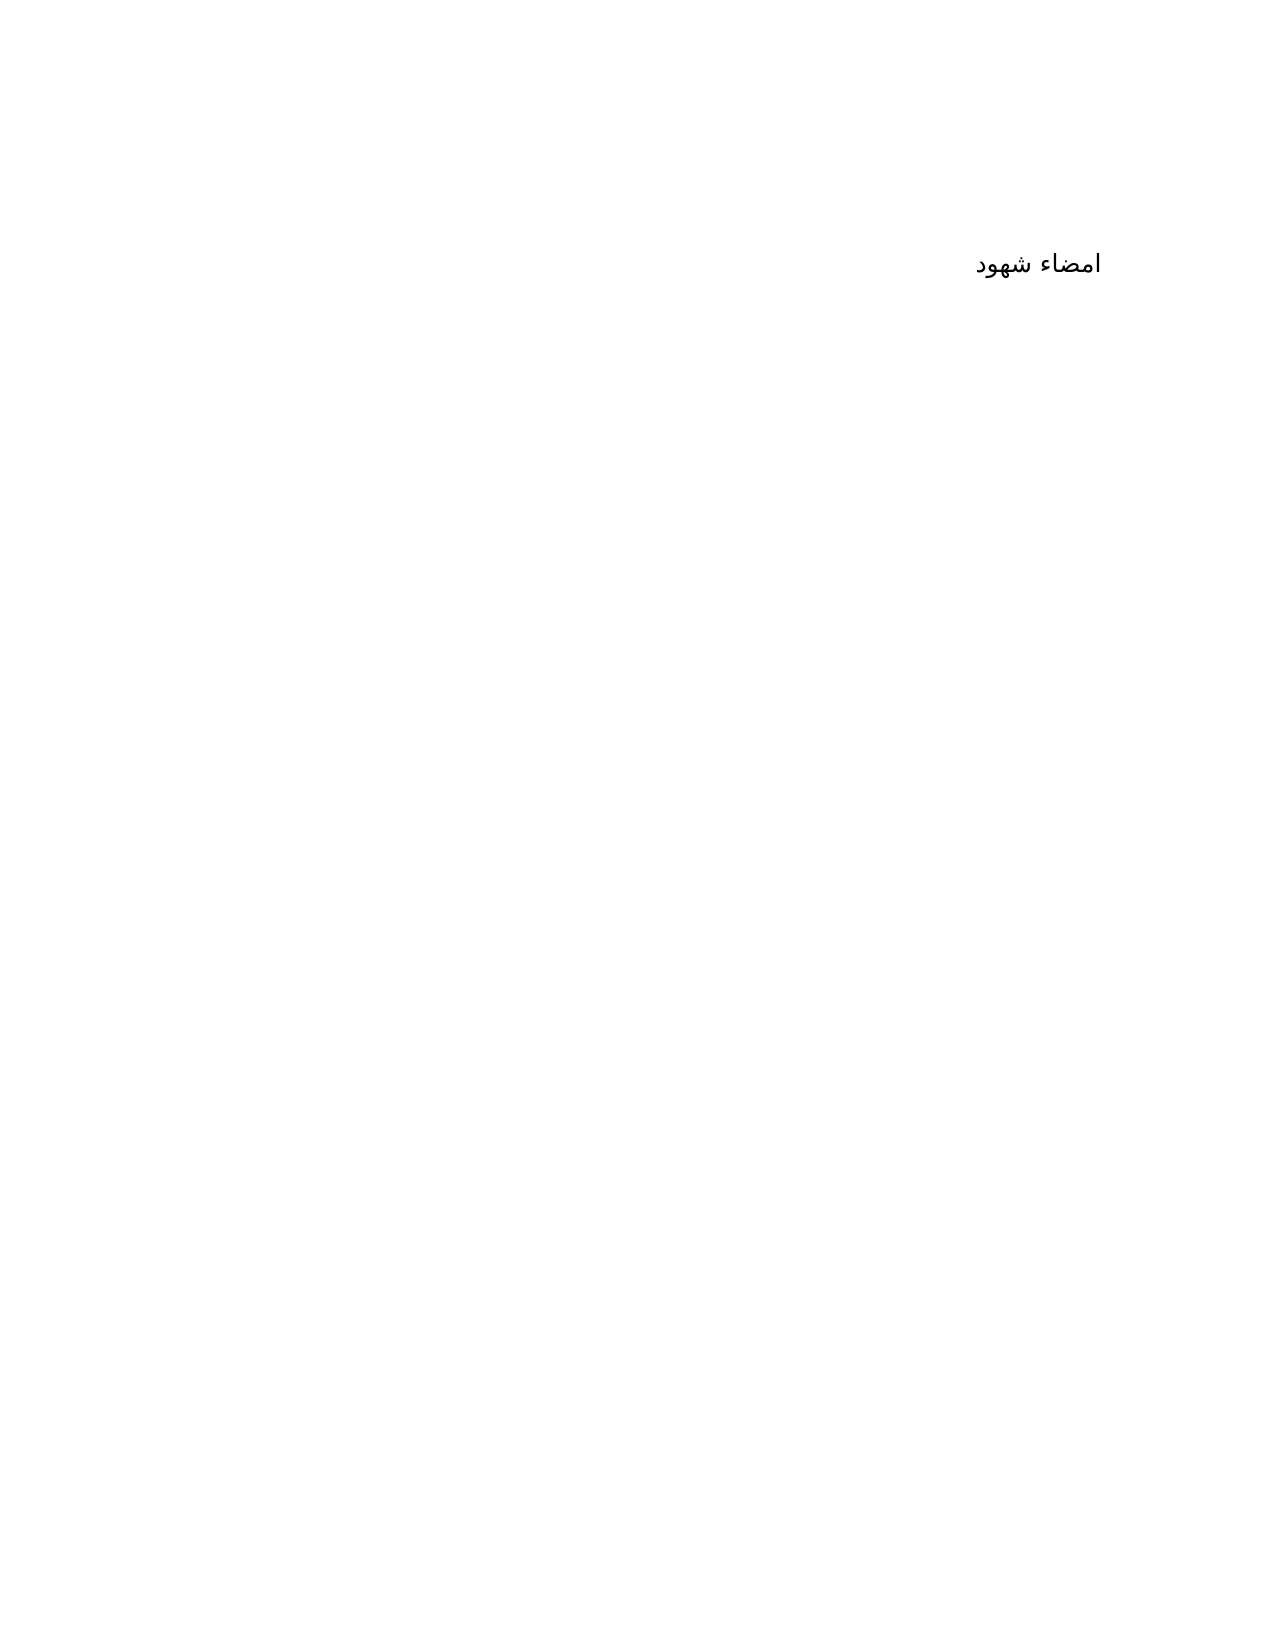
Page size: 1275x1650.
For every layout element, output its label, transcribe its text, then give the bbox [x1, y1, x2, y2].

text امضاء شهود [150, 249, 1125, 278]
